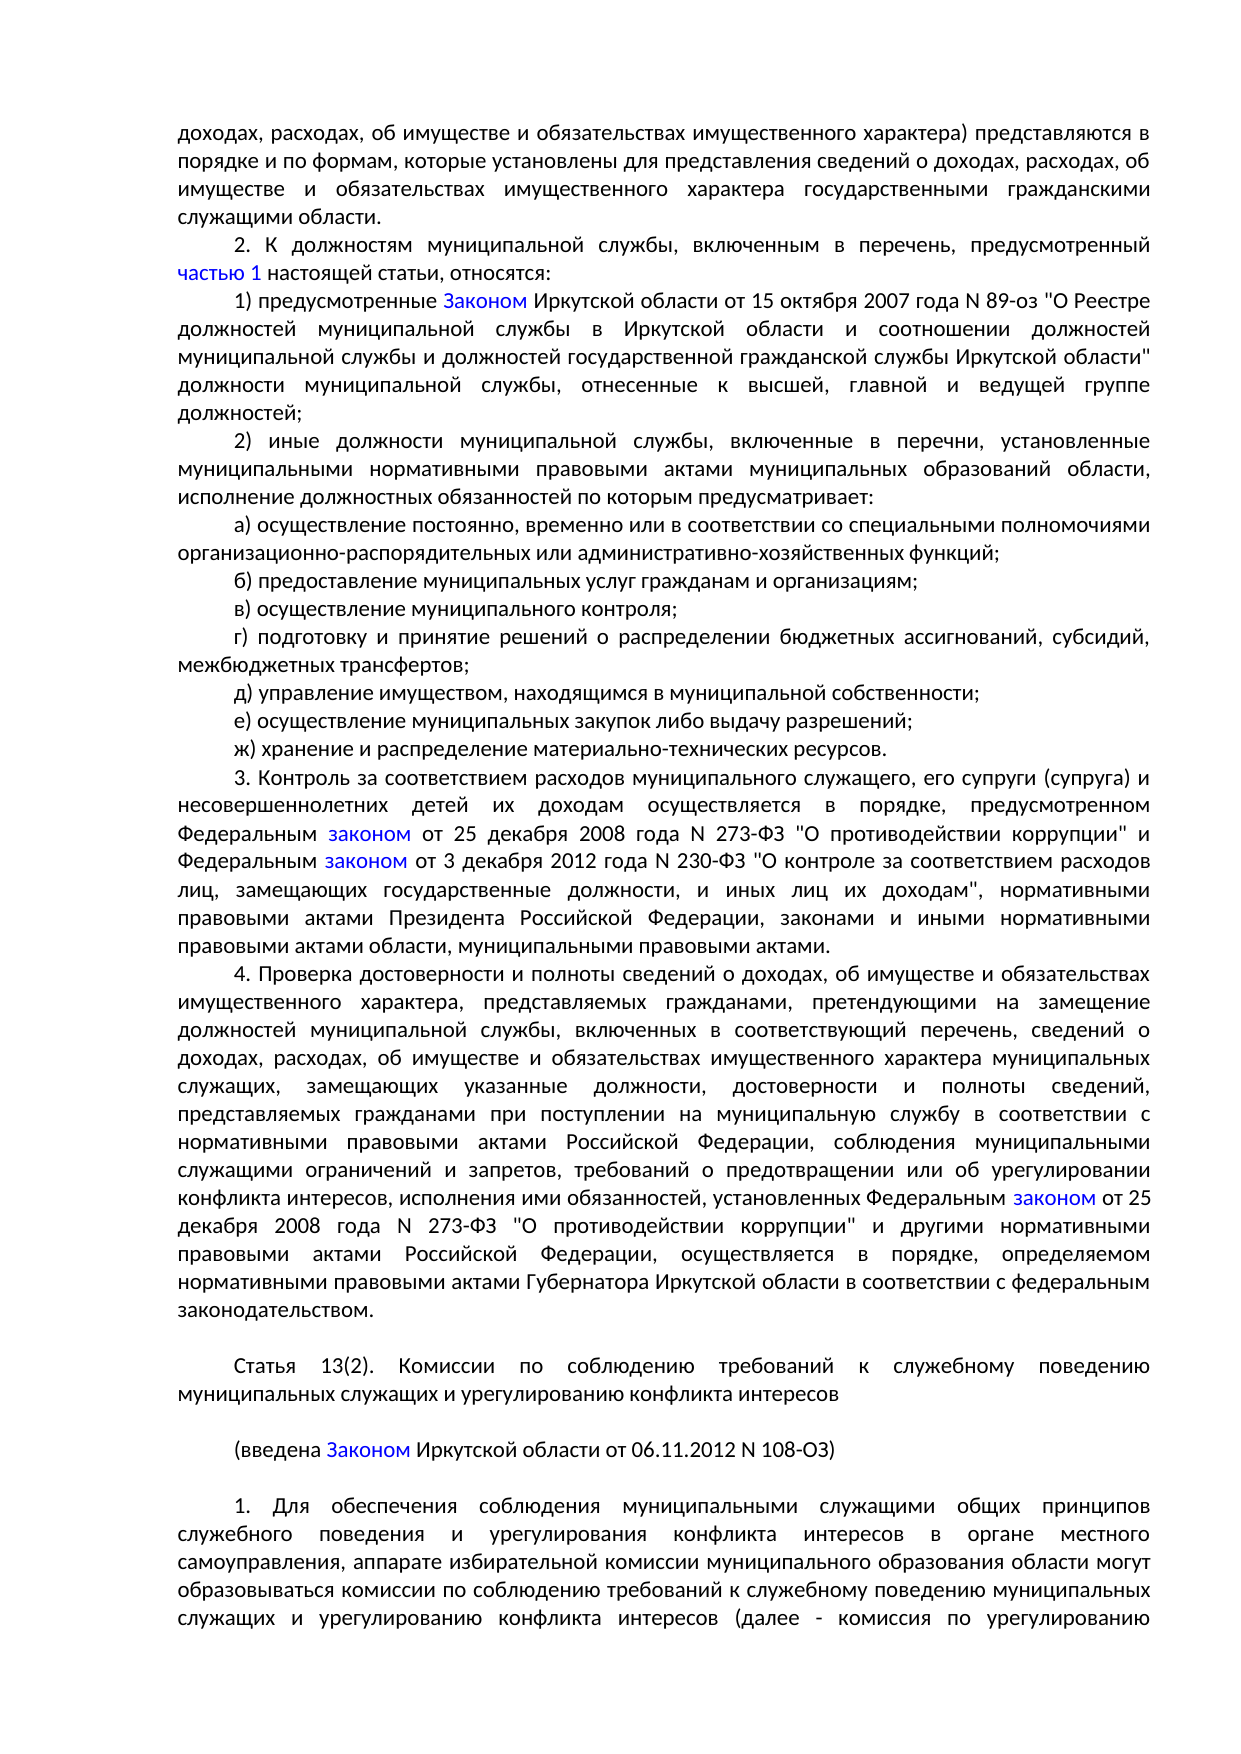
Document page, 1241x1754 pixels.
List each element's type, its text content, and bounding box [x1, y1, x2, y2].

text 2) иные должности муниципальной службы, включенные в перечни, установленные муниципальными нормативными правовыми актами муниципальных образований области, исполнение должностных обязанностей по которым предусматривает: [177, 426, 1152, 510]
text (введена Законом Иркутской области от 06.11.2012 N 108-ОЗ) [177, 1435, 1152, 1463]
text д) управление имуществом, находящимся в муниципальной собственности; [177, 678, 1152, 707]
text г) подготовку и принятие решений о распределении бюджетных ассигнований, субсидий, межбюджетных трансфертов; [177, 622, 1152, 678]
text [177, 118, 1152, 230]
text Статья 13(2). Комиссии по соблюдению требований к служебному поведению муниципальных служащих и урегулированию конфликта интересов [177, 1351, 1152, 1407]
text 3. Контроль за соответствием расходов муниципального служащего, его супруги (супруга) и несовершеннолетних детей их доходам осуществляется в порядке, предусмотренном Федеральным законом от 25 декабря 2008 года N 273-ФЗ "О противодействии коррупции" и Федеральным законом от 3 декабря 2012 года N 230-ФЗ "О контроле за соответствием расходов лиц, замещающих государственные должности, и иных лиц их доходам", нормативными правовыми актами Президента Российской Федерации, законами и иными нормативными правовыми актами области, муниципальными правовыми актами. [177, 763, 1152, 959]
text в) осуществление муниципального контроля; [177, 594, 1152, 622]
text ж) хранение и распределение материально-технических ресурсов. [177, 734, 1152, 763]
text а) осуществление постоянно, временно или в соответствии со специальными полномочиями организационно-распорядительных или административно-хозяйственных функций; [177, 510, 1152, 566]
text 4. Проверка достоверности и полноты сведений о доходах, об имуществе и обязательствах имущественного характера, представляемых гражданами, претендующими на замещение должностей муниципальной службы, включенных в соответствующий перечень, сведений о доходах, расходах, об имуществе и обязательствах имущественного характера муниципальных служащих, замещающих указанные должности, достоверности и полноты сведений, представляемых гражданами при поступлении на муниципальную службу в соответствии с нормативными правовыми актами Российской Федерации, соблюдения муниципальными служащими ограничений и запретов, требований о предотвращении или об урегулировании конфликта интересов, исполнения ими обязанностей, установленных Федеральным законом от 25 декабря 2008 года N 273-ФЗ "О противодействии коррупции" и другими нормативными правовыми актами Российской Федерации, осуществляется в порядке, определяемом нормативными правовыми актами Губернатора Иркутской области в соответствии с федеральным законодательством. [177, 959, 1152, 1323]
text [177, 1491, 1152, 1631]
text 2. К должностям муниципальной службы, включенным в перечень, предусмотренный частью 1 настоящей статьи, относятся: [177, 230, 1152, 286]
text е) осуществление муниципальных закупок либо выдачу разрешений; [177, 707, 1152, 734]
text б) предоставление муниципальных услуг гражданам и организациям; [177, 566, 1152, 594]
text 1) предусмотренные Законом Иркутской области от 15 октября 2007 года N 89-оз "О Реестре должностей муниципальной службы в Иркутской области и соотношении должностей муниципальной службы и должностей государственной гражданской службы Иркутской области" должности муниципальной службы, отнесенные к высшей, главной и ведущей группе должностей; [177, 286, 1152, 426]
